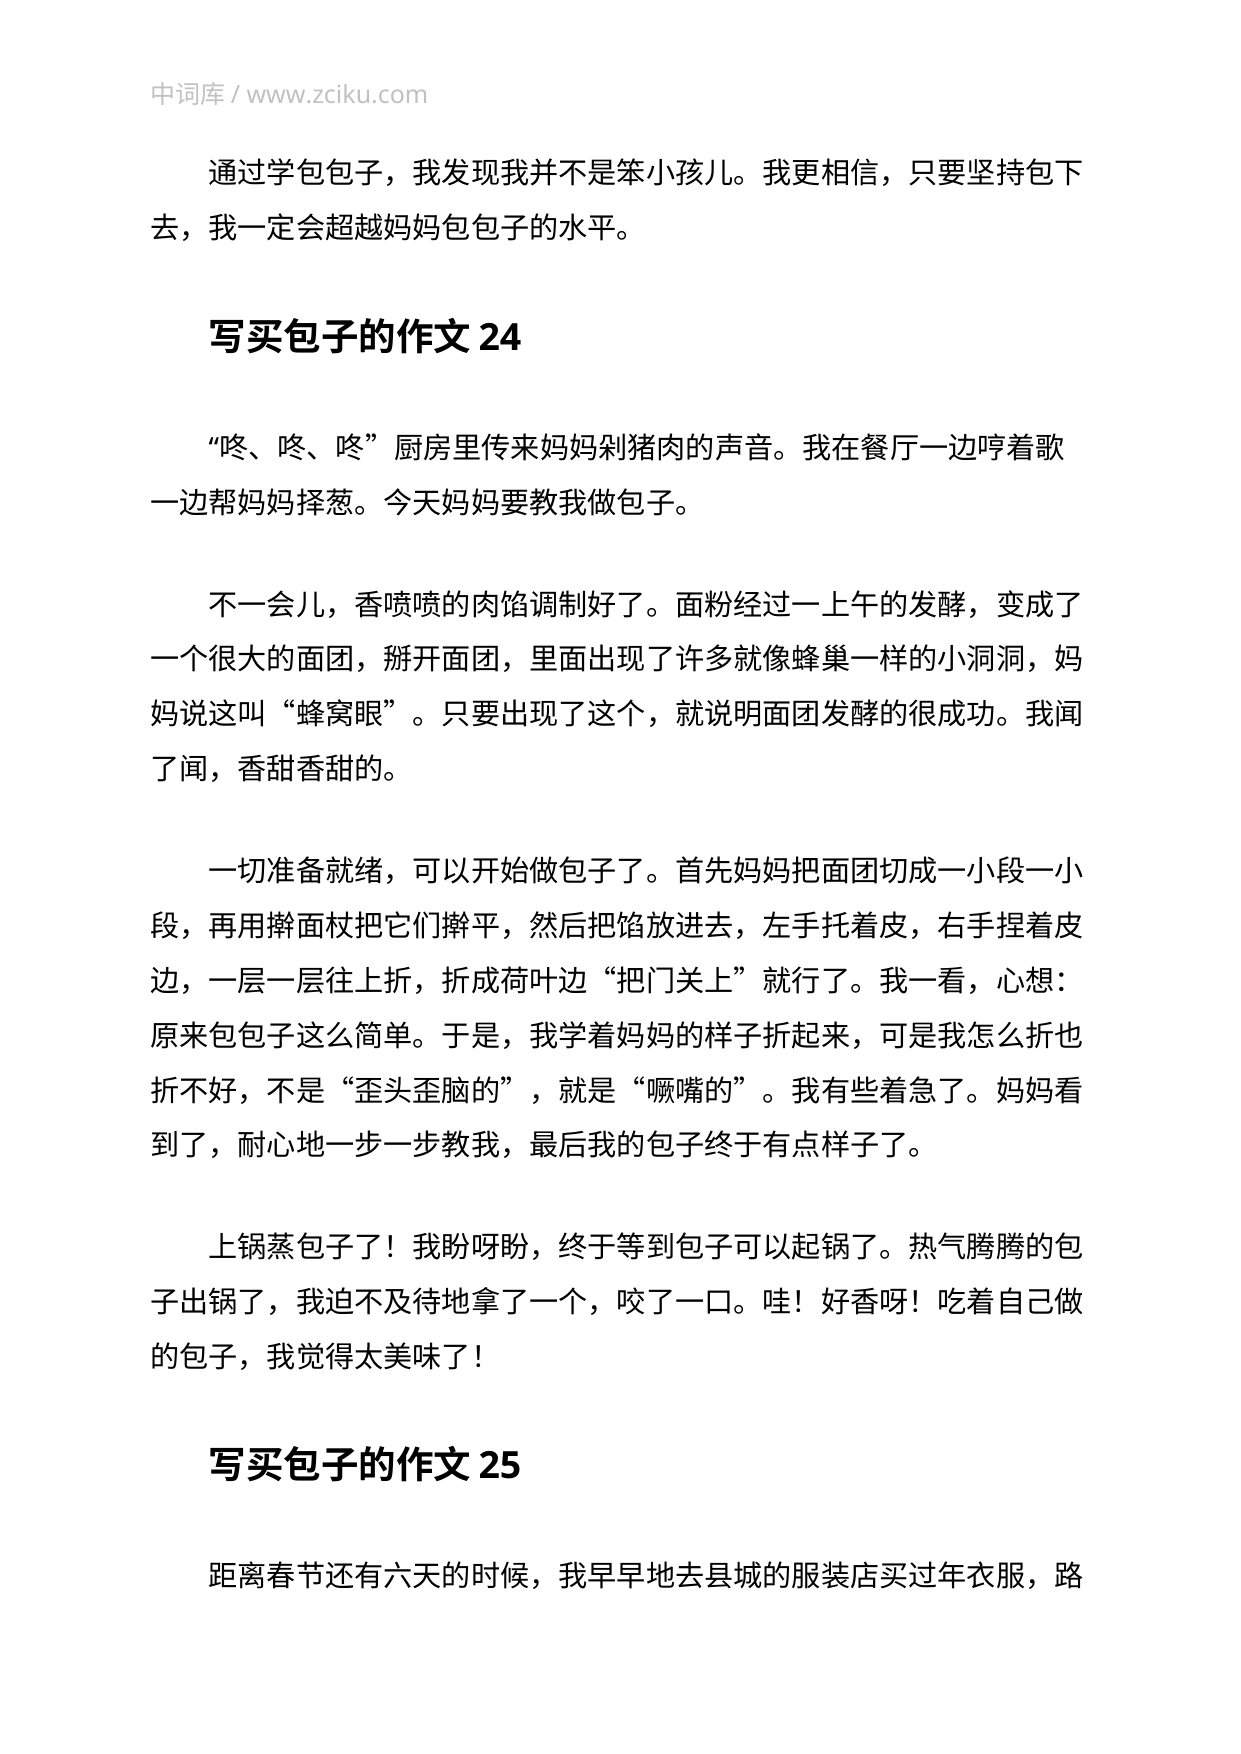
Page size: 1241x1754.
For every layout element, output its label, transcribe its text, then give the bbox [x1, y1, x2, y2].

text “咚、咚、咚”厨房里传来妈妈剁猪肉的声音。我在餐厅一边哼着歌一边帮妈妈择葱。今天妈妈要教我做包子。 [150, 424, 1090, 522]
text 上锅蒸包子了！我盼呀盼，终于等到包子可以起锅了。热气腾腾的包子出锅了，我迫不及待地拿了一个，咬了一口。哇！好香呀！吃着自己做的包子，我觉得太美味了！ [150, 1224, 1090, 1376]
text 通过学包包子，我发现我并不是笨小孩儿。我更相信，只要坚持包下去，我一定会超越妈妈包包子的水平。 [150, 150, 1090, 247]
text 不一会儿，香喷喷的肉馅调制好了。面粉经过一上午的发酵，变成了一个很大的面团，掰开面团，里面出现了许多就像蜂巢一样的小洞洞，妈妈说这叫“蜂窝眼”。只要出现了这个，就说明面团发酵的很成功。我闻了闻，香甜香甜的。 [150, 581, 1090, 788]
text 一切准备就绪，可以开始做包子了。首先妈妈把面团切成一小段一小段，再用擀面杖把它们擀平，然后把馅放进去，左手托着皮，右手捏着皮边，一层一层往上折，折成荷叶边“把门关上”就行了。我一看，心想：原来包包子这么简单。于是，我学着妈妈的样子折起来，可是我怎么折也折不好，不是“歪头歪脑的”，就是“噘嘴的”。我有些着急了。妈妈看到了，耐心地一步一步教我，最后我的包子终于有点样子了。 [150, 847, 1090, 1164]
text 写买包子的作文24 [150, 307, 1090, 361]
text 写买包子的作文25 [150, 1435, 1090, 1490]
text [150, 1553, 1090, 1595]
